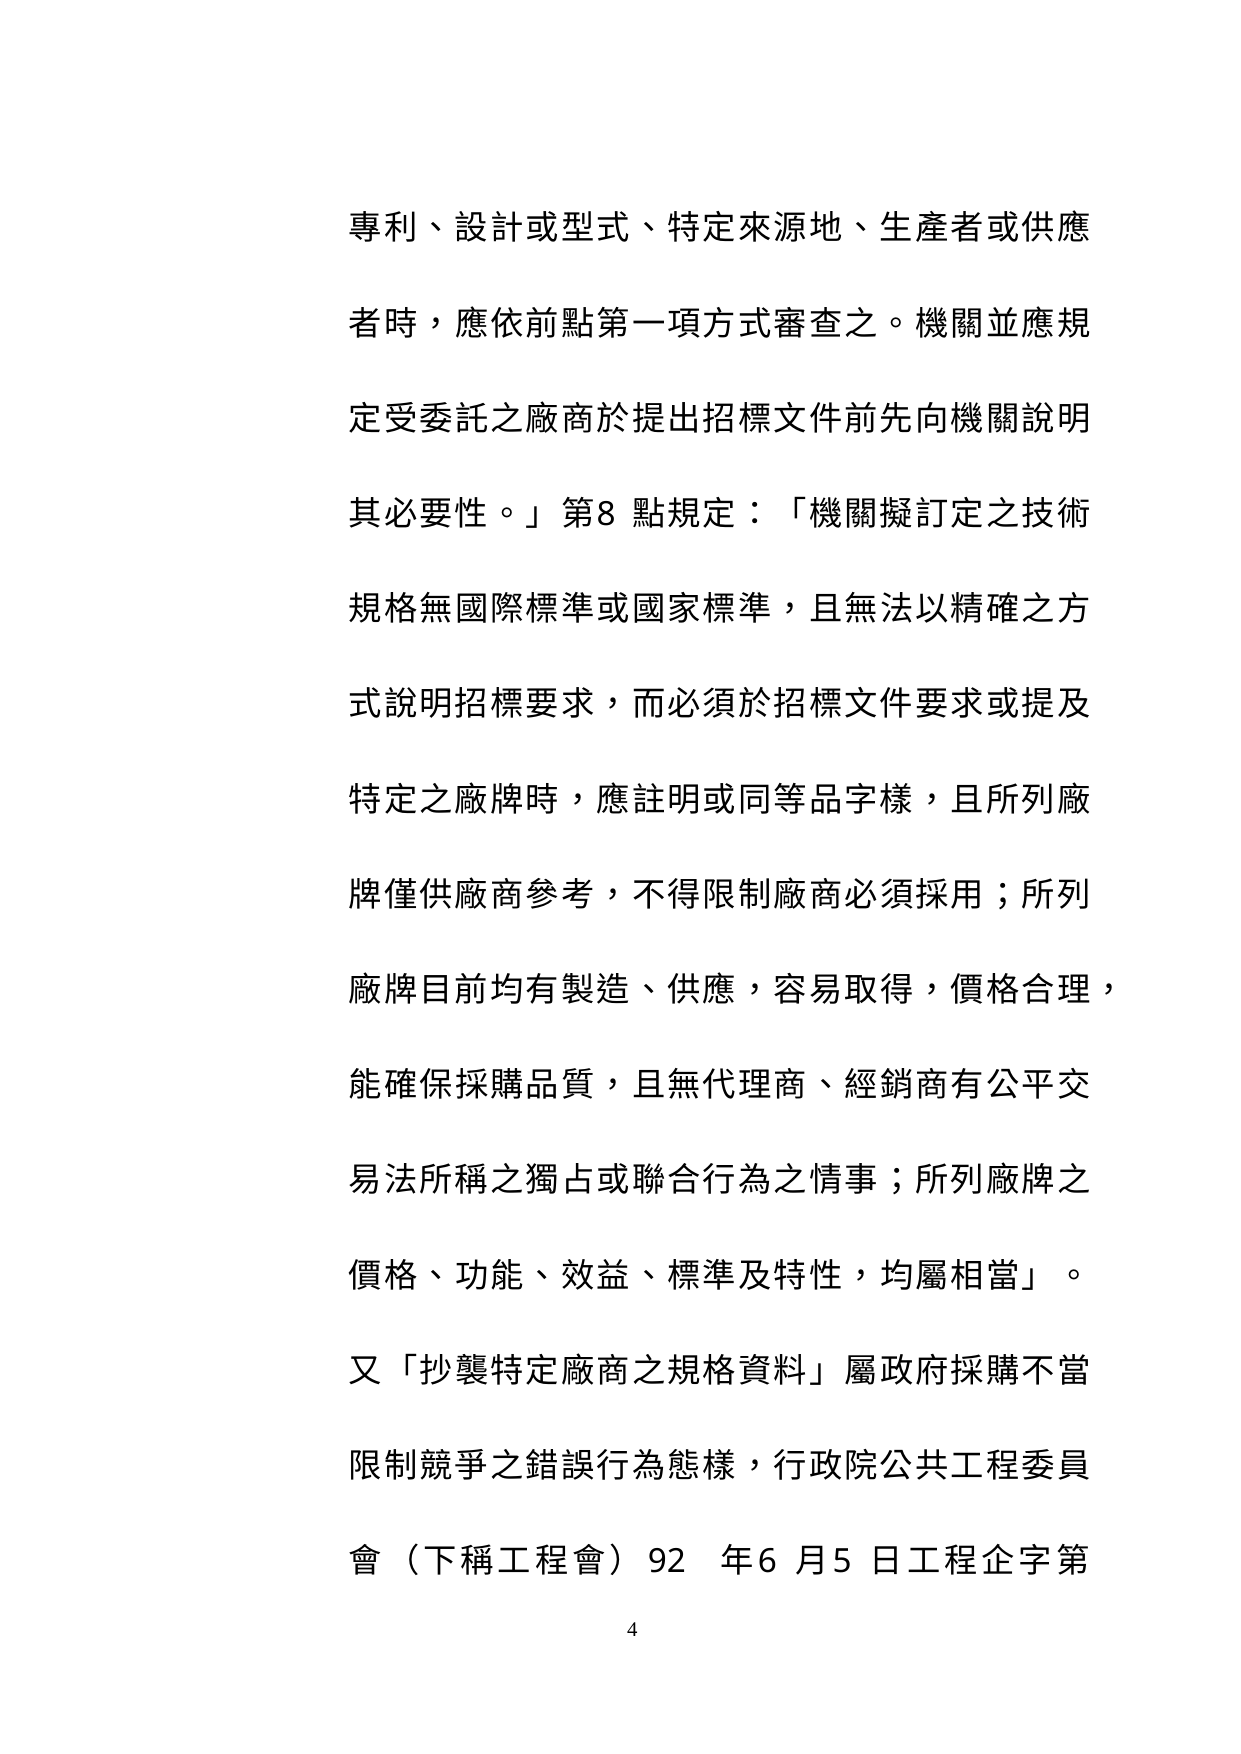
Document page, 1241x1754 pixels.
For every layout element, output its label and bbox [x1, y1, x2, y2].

subtitle [244, 178, 1092, 1606]
